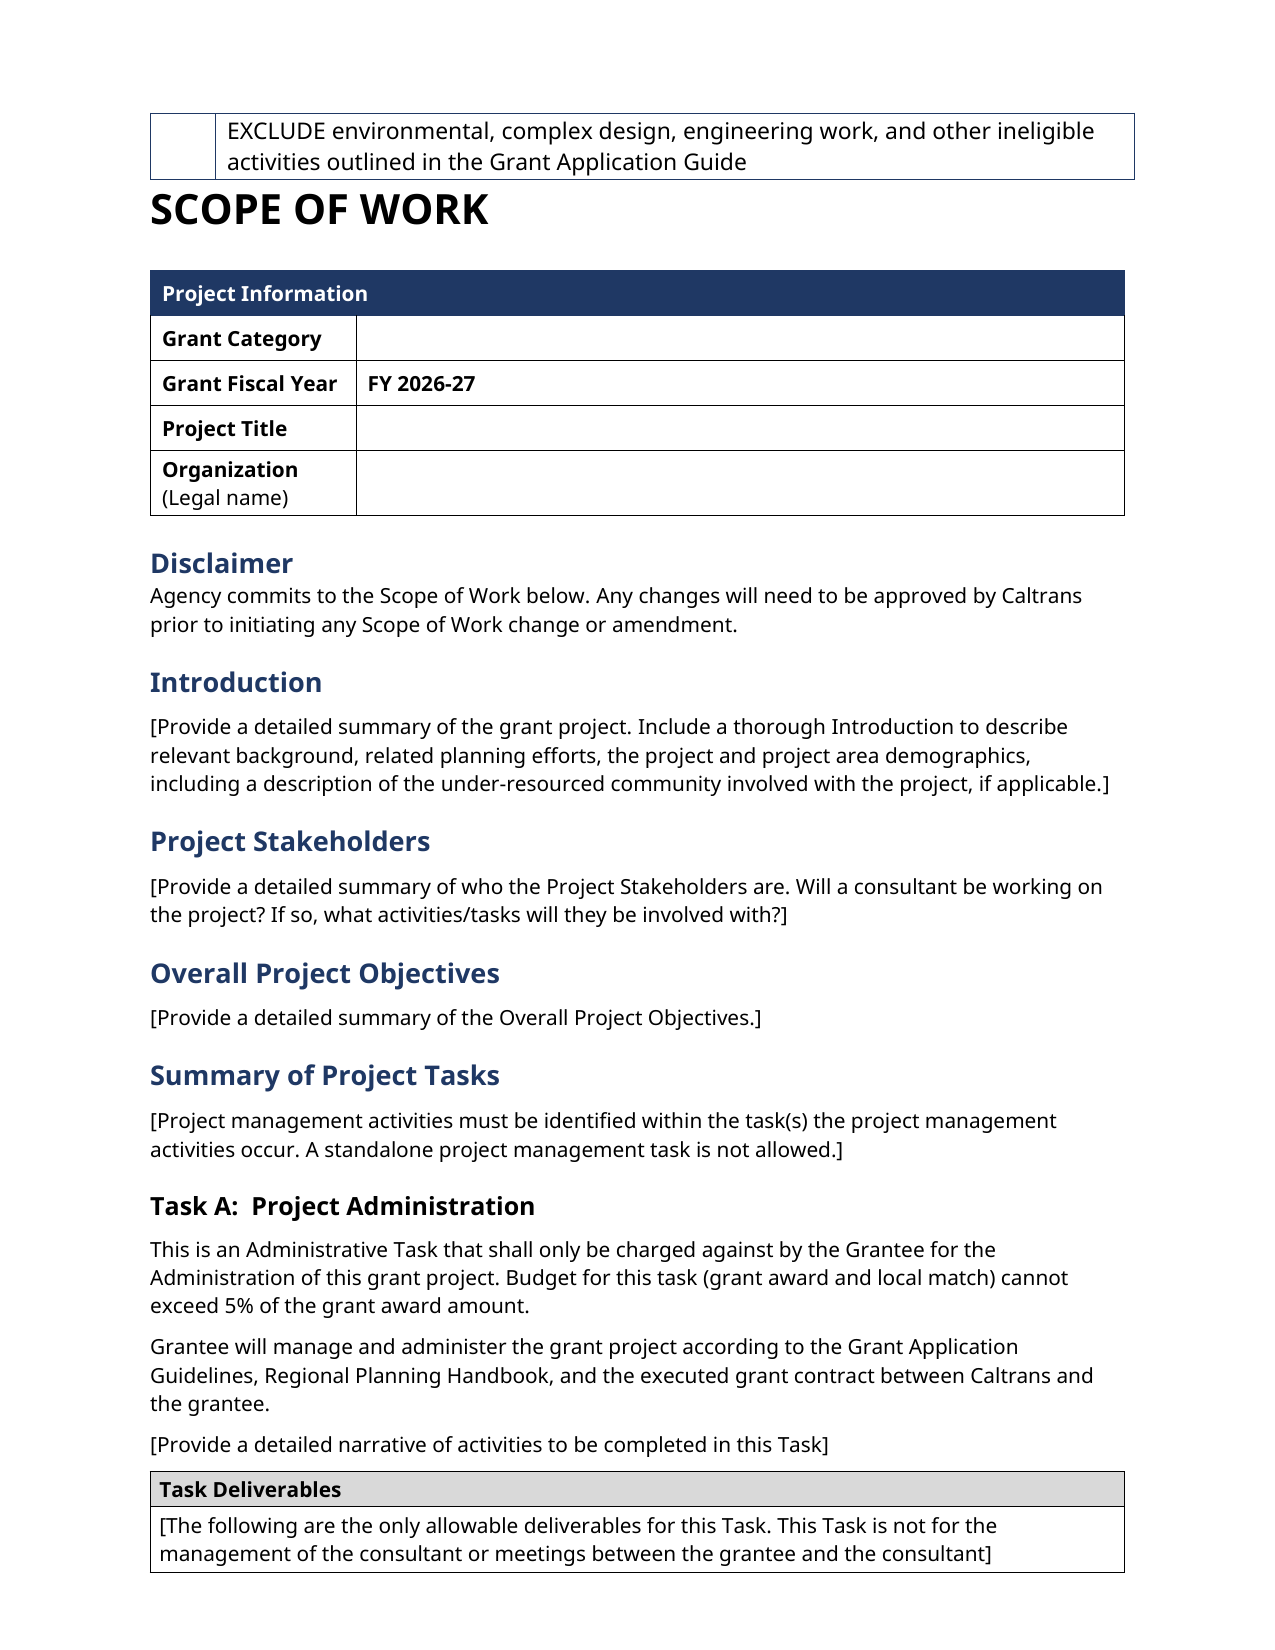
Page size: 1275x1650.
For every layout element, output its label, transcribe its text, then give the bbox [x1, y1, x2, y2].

text [Provide a detailed narrative of activities to be completed in this Task] [150, 1430, 1125, 1459]
text Introduction [150, 663, 1125, 700]
table_cell FY 2026-27 [357, 361, 1124, 405]
table_header Project Information [151, 271, 1124, 315]
table_cell [357, 406, 1124, 450]
table_cell [357, 316, 1124, 360]
text Disclaimer Agency commits to the Scope of Work below. Any changes will need to be approved by Caltrans prior to initiating any Scope of Work change or amendment. [150, 544, 1125, 638]
text Grantee will manage and administer the grant project according to the Grant Application Guidelines, Regional Planning Handbook, and the executed grant contract between Caltrans and the grantee. [150, 1332, 1125, 1418]
text [Provide a detailed summary of the grant project. Include a thorough Introduction to describe relevant background, related planning efforts, the project and project area demographics, including a description of the under-resourced community involved with the project, if applicable.] [150, 712, 1125, 798]
text This is an Administrative Task that shall only be charged against by the Grantee for the Administration of this grant project. Budget for this task (grant award and local match) cannot exceed 5% of the grant award amount. [150, 1235, 1125, 1320]
table_cell [The following are the only allowable deliverables for this Task. This Task is not for the management of the consultant or meetings between the grantee and the consultant] [151, 1507, 1124, 1572]
text Overall Project Objectives [150, 954, 1125, 991]
table_cell Grant Category [151, 316, 356, 360]
table_cell Organization (Legal name) [151, 451, 356, 515]
text [Provide a detailed summary of the Overall Project Objectives.] [150, 1003, 1125, 1032]
text Task A: Project Administration [150, 1188, 1125, 1222]
table_header Task Deliverables [151, 1472, 1124, 1506]
text SCOPE OF WORK [150, 180, 1125, 237]
text Summary of Project Tasks [150, 1057, 1125, 1094]
table_cell EXCLUDE environmental, complex design, engineering work, and other ineligible activities outlined in the Grant Application Guide [216, 114, 1134, 179]
text [Provide a detailed summary of who the Project Stakeholders are. Will a consultant be working on the project? If so, what activities/tasks will they be involved with?] [150, 872, 1125, 929]
table_cell Project Title [151, 406, 356, 450]
table_cell [151, 114, 215, 179]
text [Project management activities must be identified within the task(s) the project management activities occur. A standalone project management task is not allowed.] [150, 1106, 1125, 1163]
table_cell [357, 451, 1124, 515]
table_cell Grant Fiscal Year [151, 361, 356, 405]
text Project Stakeholders [150, 823, 1125, 860]
